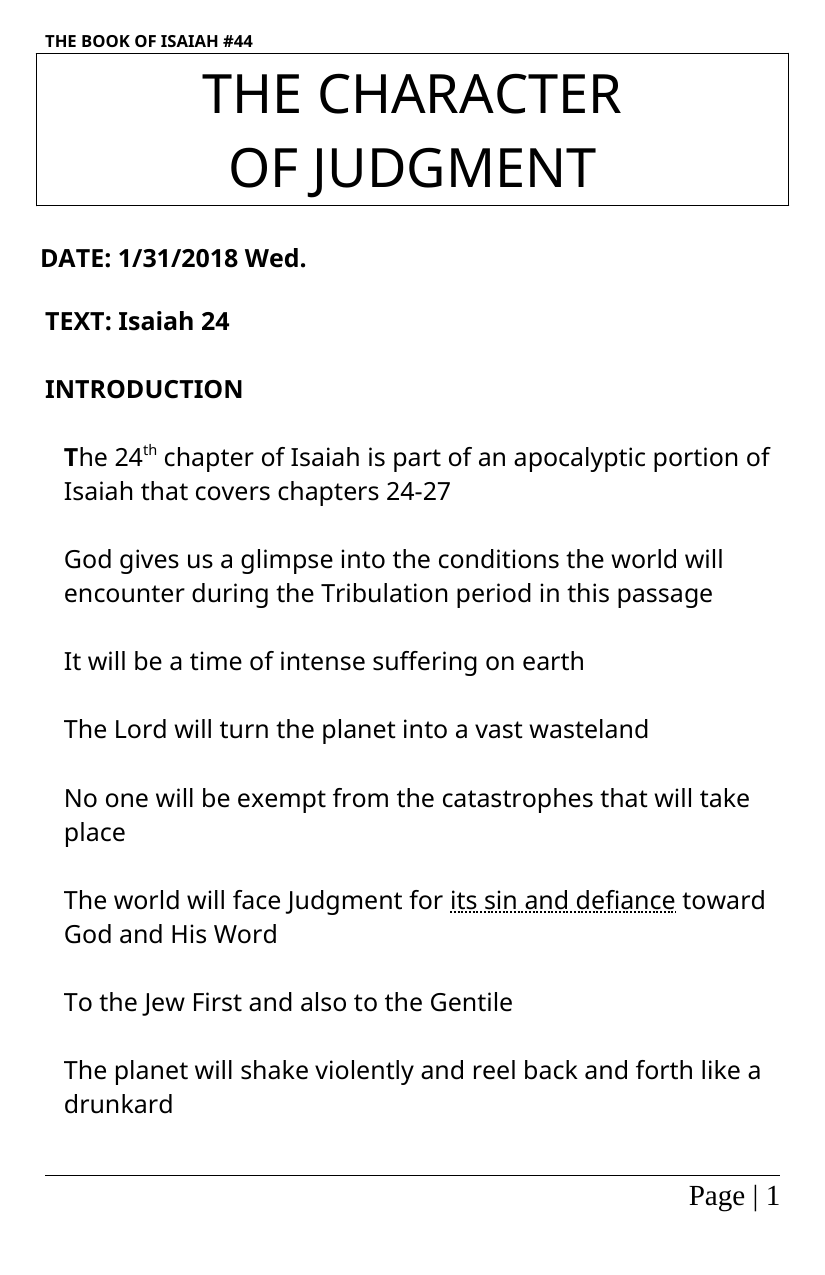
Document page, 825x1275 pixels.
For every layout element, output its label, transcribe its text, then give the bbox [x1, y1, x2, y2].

text The 24th chapter of Isaiah is part of an apocalyptic portion of Isaiah that covers chapters 24-27 [64, 439, 780, 508]
text No one will be exempt from the catastrophes that will take place [64, 780, 780, 848]
text DATE: 1/31/2018 Wed. [7, 241, 780, 274]
text It will be a time of intense suffering on earth [64, 644, 780, 678]
text The Lord will turn the planet into a vast wasteland [64, 712, 780, 746]
text THE CHARACTER OF JUDGMENT [37, 54, 788, 205]
text God gives us a glimpse into the conditions the world will encounter during the Tribulation period in this passage [64, 542, 780, 610]
text To the Jew First and also to the Gentile [64, 984, 780, 1019]
text The world will face Judgment for its sin and defiance toward God and His Word [64, 882, 780, 951]
text The planet will shake violently and reel back and forth like a drunkard [64, 1053, 780, 1121]
text INTRODUCTION [45, 371, 780, 406]
text TEXT: Isaiah 24 [45, 303, 780, 337]
